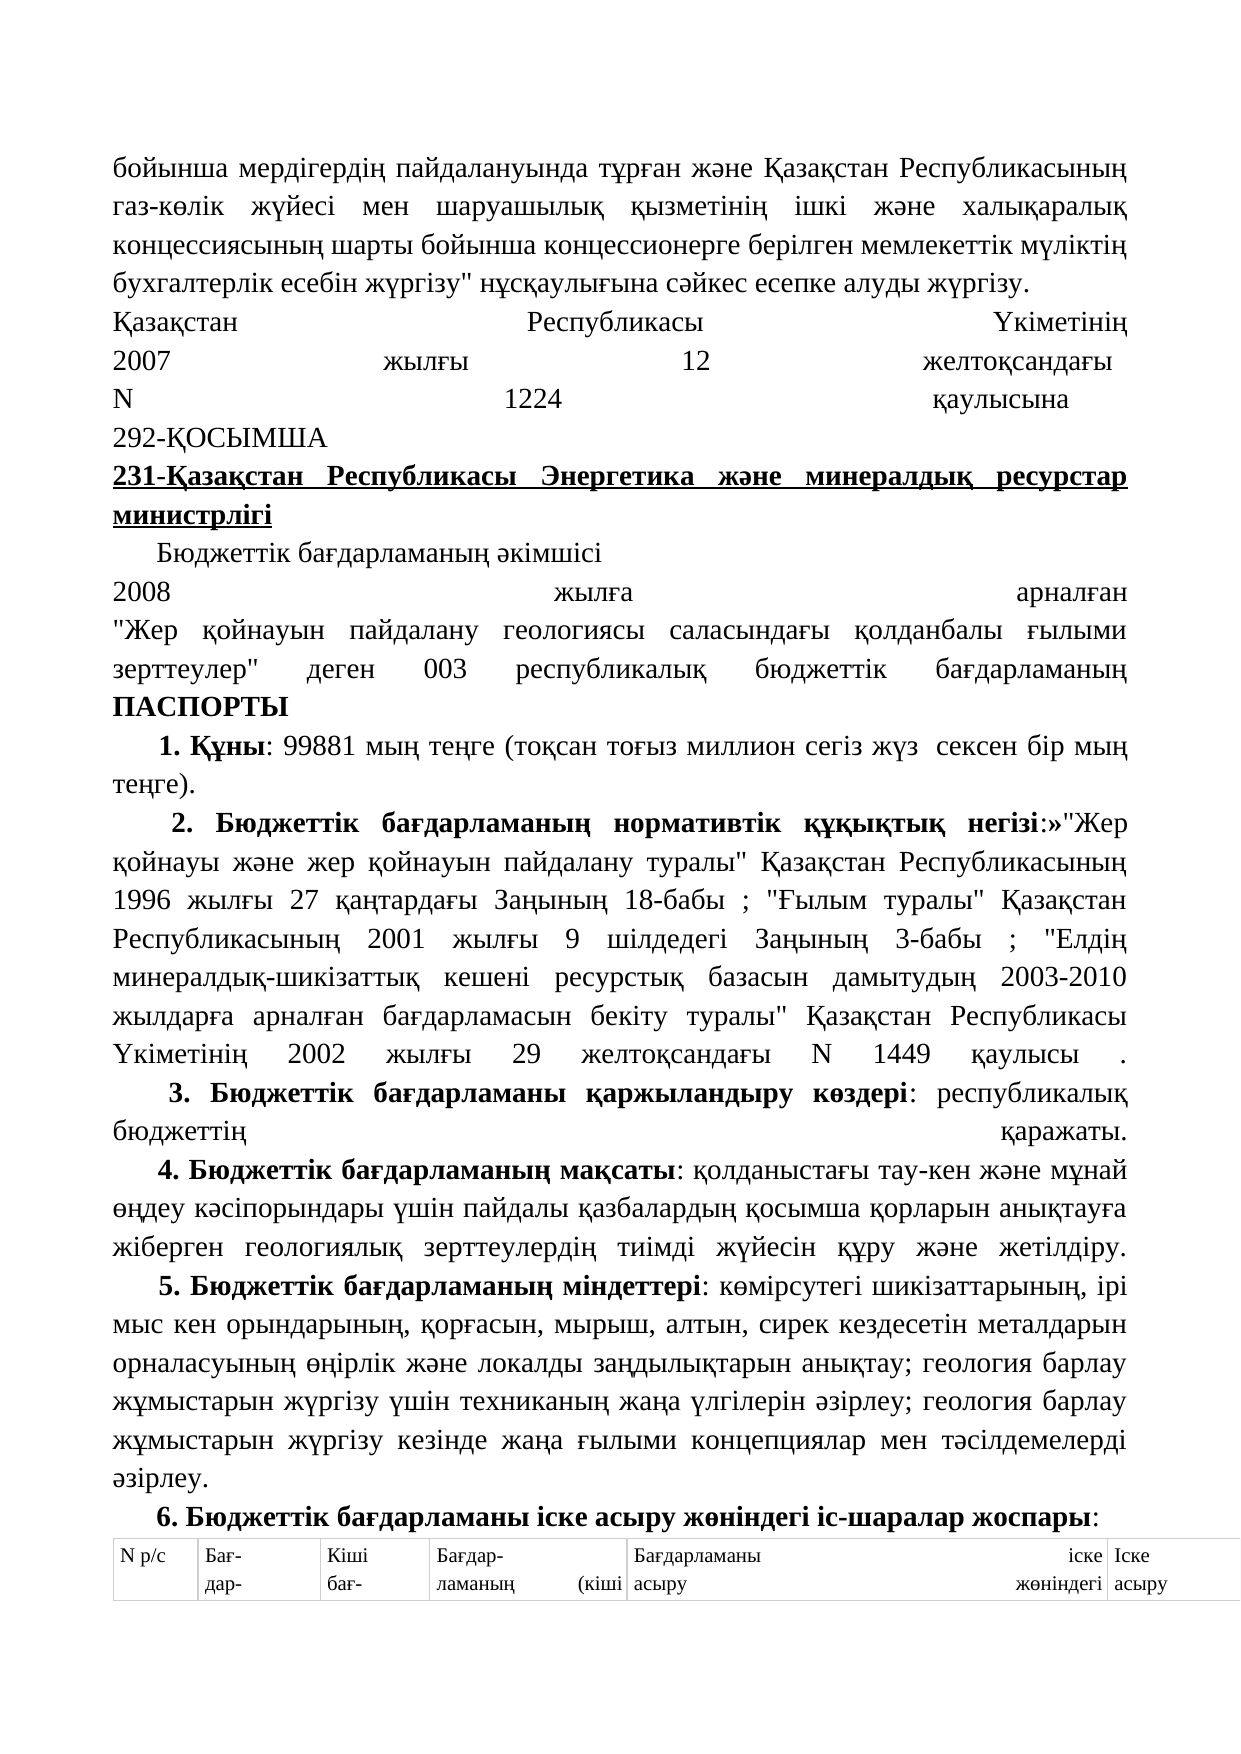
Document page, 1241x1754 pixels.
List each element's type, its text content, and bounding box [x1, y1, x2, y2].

table_header Іске асыру мерзімі [1108, 1539, 1240, 1600]
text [112, 150, 1128, 299]
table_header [430, 1539, 626, 1600]
table_header Бағ- дар- лама коды [199, 1539, 320, 1600]
text 1. Құны : 99881 мың теңге (тоқсан тоғыз миллион сегіз жүз сексен бір мың теңге). 2. Бюджеттік бағдарламаның нормативтік құқықтық негізі : » "Жер қойнауы және жер қойнауын пайдалану туралы" Қазақстан Республикасының 1996 жылғы 27 қаңтардағы Заңының 18-бабы ; "Ғылым туралы" Қазақстан Республикасының 2001 жылғы 9 шілдедегі Заңының 3-бабы ; "Елдің минералдық-шикізаттық кешені ресурстық базасын дамытудың 2003-2010 жылдарға арналған бағдарламасын бекіту туралы" Қазақстан Республикасы Үкіметінің 2002 жылғы 29 желтоқсандағы N 1449 қаулысы . 3. Бюджеттік бағдарламаны қаржыландыру көздері : республикалық бюджеттің қаражаты. 4. Бюджеттік бағдарламаның мақсаты : қолданыстағы тау-кен және мұнай өңдеу кәсіпорындары үшін пайдалы қазбалардың қосымша қорларын анықтауға жіберген геологиялық зерттеулердің тиімді жүйесін құру және жетілдіру. 5. Бюджеттік бағдарламаның міндеттері : көмірсутегі шикізаттарының, ірі мыс кен орындарының, қорғасын, мырыш, алтын, сирек кездесетін металдарын орналасуының өңірлік және локалды заңдылықтарын анықтау; геология барлау жұмыстарын жүргізу үшін техниканың жаңа үлгілерін әзірлеу; геология барлау жұмыстарын жүргізу кезінде жаңа ғылыми концепциялар мен тәсілдемелерді әзірлеу. 6. Бюджеттік бағдарламаны іске асыру жөніндегі іс-шаралар жоспары : [112, 728, 1128, 1532]
table_header N р/с [114, 1539, 197, 1600]
text 231 - Қазақстан Республикасы Энергетика және минералдық ресурстар министрлігі Бюджеттік бағдарламаның әкімшісі [112, 488, 1128, 569]
text Қазақстан Республикасы Үкіметінің 2007 жылғы 12 желтоқсандағы N 1224 қаулысына 292-ҚОСЫМША [112, 304, 1128, 453]
text 231 - Қазақстан Республикасы Энергетика және минералдық ресурстар министрлігі Бюджеттік бағдарламаның әкімшісі [112, 458, 1128, 487]
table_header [628, 1539, 1107, 1600]
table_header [321, 1539, 429, 1600]
text 2008 жылға арналған "Жер қойнауын пайдалану геологиясы саласындағы қолданбалы ғылыми зерттеулер" деген 003 республикалық бюджеттік бағдарламаның ПАСПОРТЫ [112, 574, 1128, 723]
